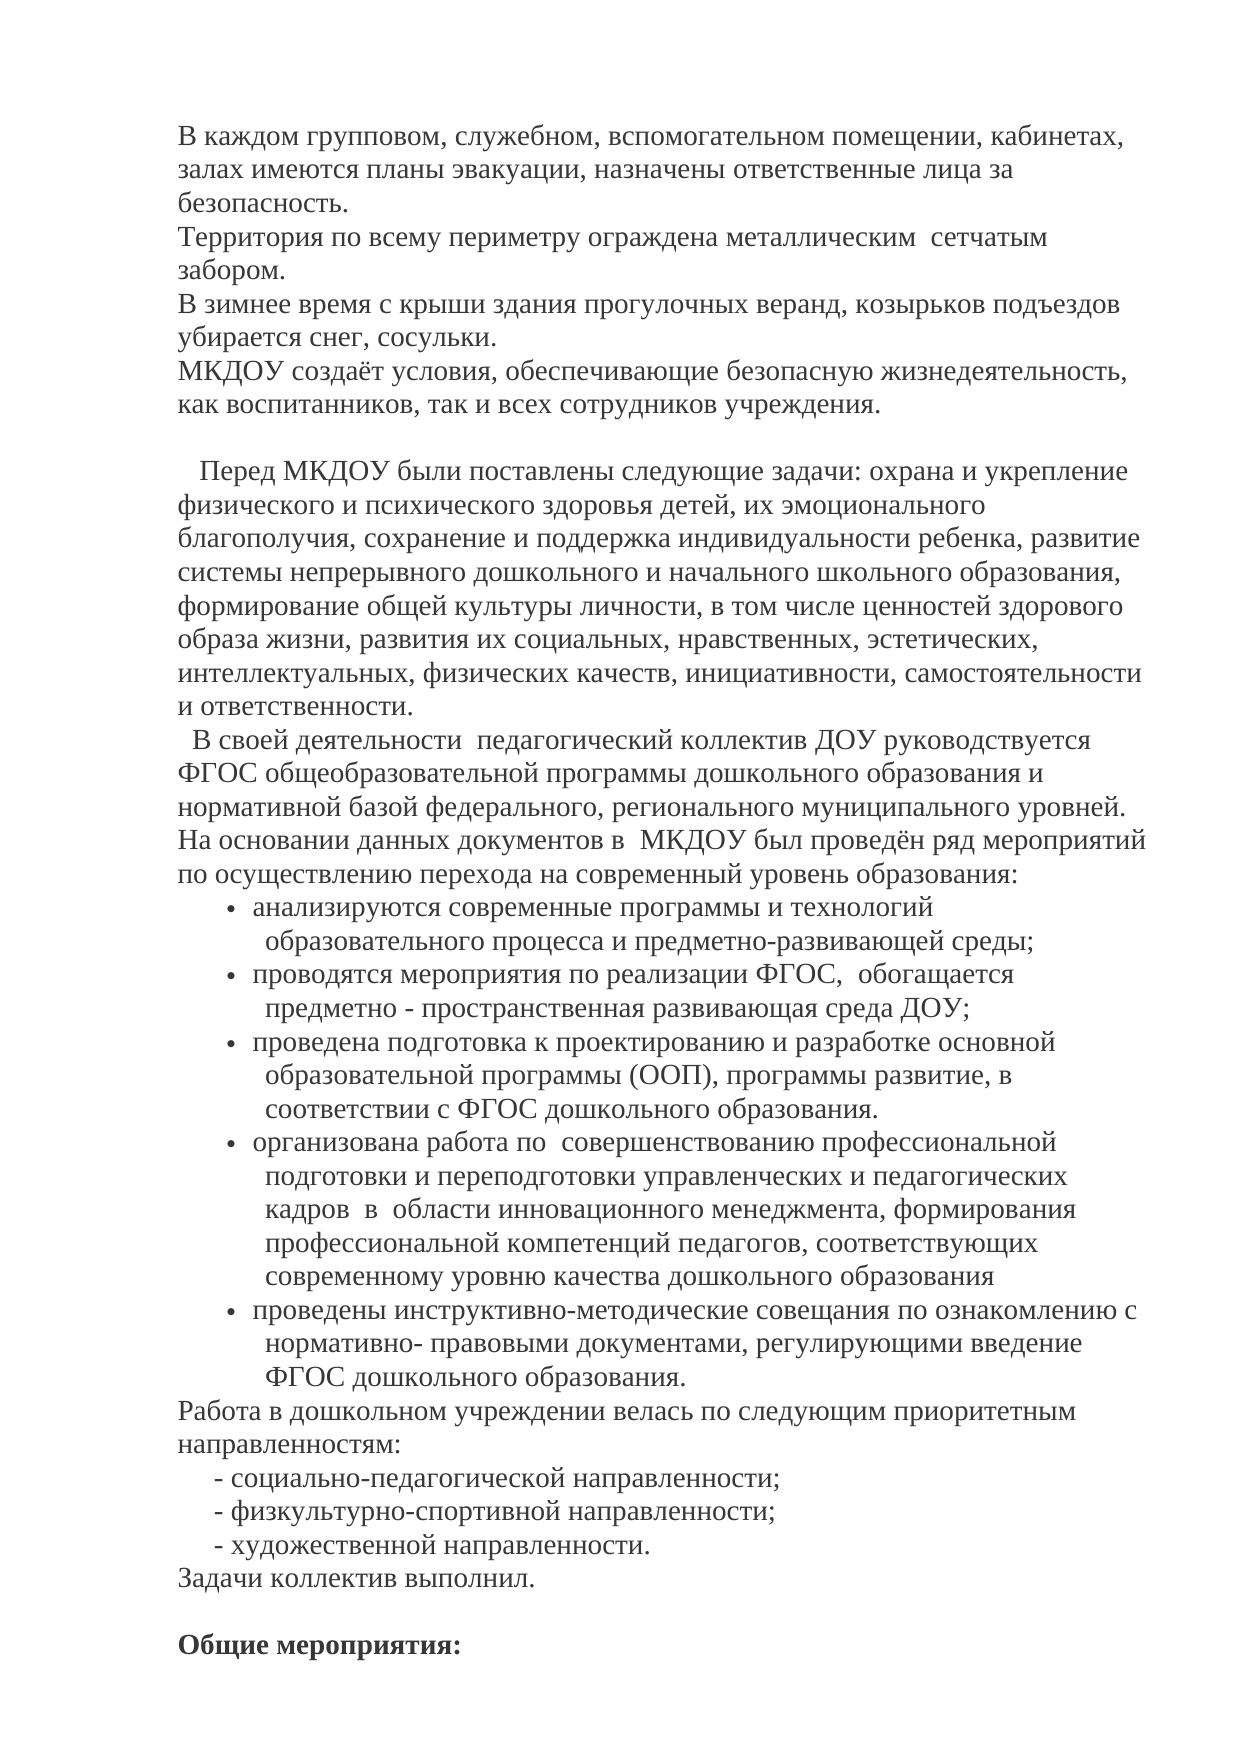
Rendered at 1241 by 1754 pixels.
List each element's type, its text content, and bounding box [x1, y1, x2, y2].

list организована работа по совершенствованию профессиональной подготовки и переподготовки управленческих и педагогических кадров в области инновационного менеджмента, формирования профессиональной компетенций педагогов, соответствующих современному уровню качества дошкольного образования [227, 1124, 1152, 1292]
text В каждом групповом, служебном, вспомогательном помещении, кабинетах, залах имеются планы эвакуации, назначены ответственные лица за безопасность. [177, 118, 1152, 219]
text В своей деятельности педагогический коллектив ДОУ руководствуется ФГОС общеобразовательной программы дошкольного образования и нормативной базой федерального, регионального муниципального уровней. [177, 722, 1152, 822]
list проводятся мероприятия по реализации ФГОС, обогащается предметно - пространственная развивающая среда ДОУ; [227, 957, 1152, 1024]
text Работа в дошкольном учреждении велась по следующим приоритетным направленностям: [177, 1393, 1152, 1460]
list проведена подготовка к проектированию и разработке основной образовательной программы (ООП), программы развитие, в соответствии с ФГОС дошкольного образования. [227, 1024, 1152, 1124]
text - физкультурно-спортивной направленности; [177, 1493, 1152, 1527]
list проведены инструктивно-методические совещания по ознакомлению с нормативно- правовыми документами, регулирующими введение ФГОС дошкольного образования. [227, 1292, 1152, 1393]
text - художественной направленности. [177, 1527, 1152, 1560]
text Перед МКДОУ были поставлены следующие задачи: охрана и укрепление физического и психического здоровья детей, их эмоционального благополучия, сохранение и поддержка индивидуальности ребенка, развитие системы непрерывного дошкольного и начального школьного образования, формирование общей культуры личности, в том числе ценностей здорового образа жизни, развития их социальных, нравственных, эстетических, интеллектуальных, физических качеств, инициативности, самостоятельности и ответственности. [177, 453, 1152, 722]
text - социально-педагогической направленности; [177, 1460, 1152, 1493]
text Задачи коллектив выполнил. [177, 1560, 1152, 1594]
text МКДОУ создаёт условия, обеспечивающие безопасную жизнедеятельность, как воспитанников, так и всех сотрудников учреждения. [177, 353, 1152, 420]
text Территория по всему периметру ограждена металлическим сетчатым забором. [177, 219, 1152, 286]
list анализируются современные программы и технологий образовательного процесса и предметно-развивающей среды; [227, 889, 1152, 957]
text На основании данных документов в МКДОУ был проведён ряд мероприятий по осуществлению перехода на современный уровень образования: [177, 822, 1152, 889]
text Общие мероприятия: [177, 1627, 1152, 1661]
text В зимнее время с крыши здания прогулочных веранд, козырьков подъездов убирается снег, сосульки. [177, 286, 1152, 353]
